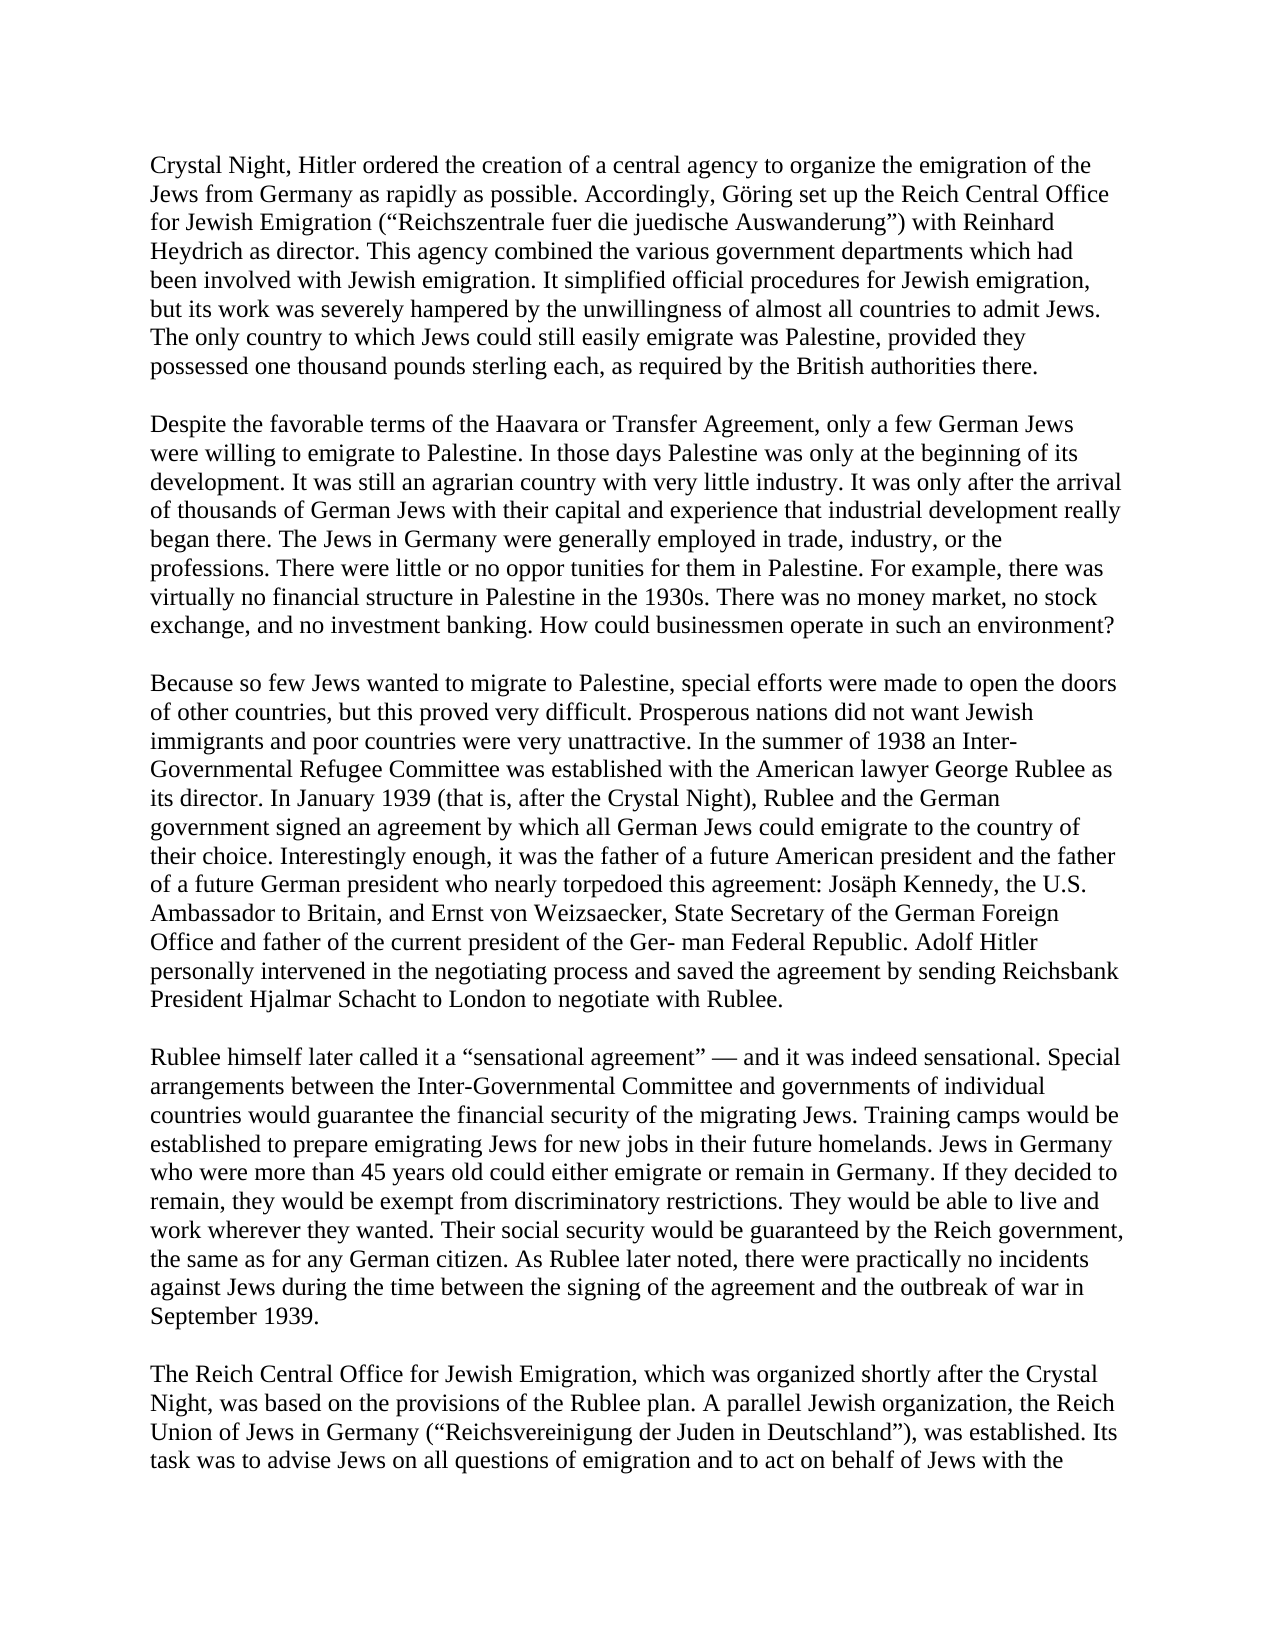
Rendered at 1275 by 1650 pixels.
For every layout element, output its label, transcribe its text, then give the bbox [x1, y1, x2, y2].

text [150, 1359, 1125, 1474]
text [150, 150, 1125, 380]
text Despite the favorable terms of the Haavara or Transfer Agreement, only a few German Jews were willing to emigrate to Palestine. In those days Palestine was only at the beginning of its development. It was still an agrarian country with very little industry. It was only after the arrival of thousands of German Jews with their capital and experience that industrial development really began there. The Jews in Germany were generally employed in trade, industry, or the professions. There were little or no oppor tunities for them in Palestine. For example, there was virtually no financial structure in Palestine in the 1930s. There was no money market, no stock exchange, and no investment banking. How could businessmen operate in such an environment? [150, 409, 1125, 639]
text Because so few Jews wanted to migrate to Palestine, special efforts were made to open the doors of other countries, but this proved very difficult. Prosperous nations did not want Jewish immigrants and poor countries were very unattractive. In the summer of 1938 an Inter-Governmental Refugee Committee was established with the American lawyer George Rublee as its director. In January 1939 (that is, after the Crystal Night), Rublee and the German government signed an agreement by which all German Jews could emigrate to the country of their choice. Interestingly enough, it was the father of a future American president and the father of a future German president who nearly torpedoed this agreement: Josäph Kennedy, the U.S. Ambassador to Britain, and Ernst von Weizsaecker, State Secretary of the German Foreign Office and father of the current president of the Ger- man Federal Republic. Adolf Hitler personally intervened in the negotiating process and saved the agreement by sending Reichsbank President Hjalmar Schacht to London to negotiate with Rublee. [150, 668, 1125, 1013]
text Rublee himself later called it a “sensational agreement” — and it was indeed sensational. Special arrangements between the Inter-Governmental Committee and governments of individual countries would guarantee the financial security of the migrating Jews. Training camps would be established to prepare emigrating Jews for new jobs in their future homelands. Jews in Germany who were more than 45 years old could either emigrate or remain in Germany. If they decided to remain, they would be exempt from discriminatory restrictions. They would be able to live and work wherever they wanted. Their social security would be guaranteed by the Reich government, the same as for any German citizen. As Rublee later noted, there were practically no incidents against Jews during the time between the signing of the agreement and the outbreak of war in September 1939. [150, 1042, 1125, 1330]
